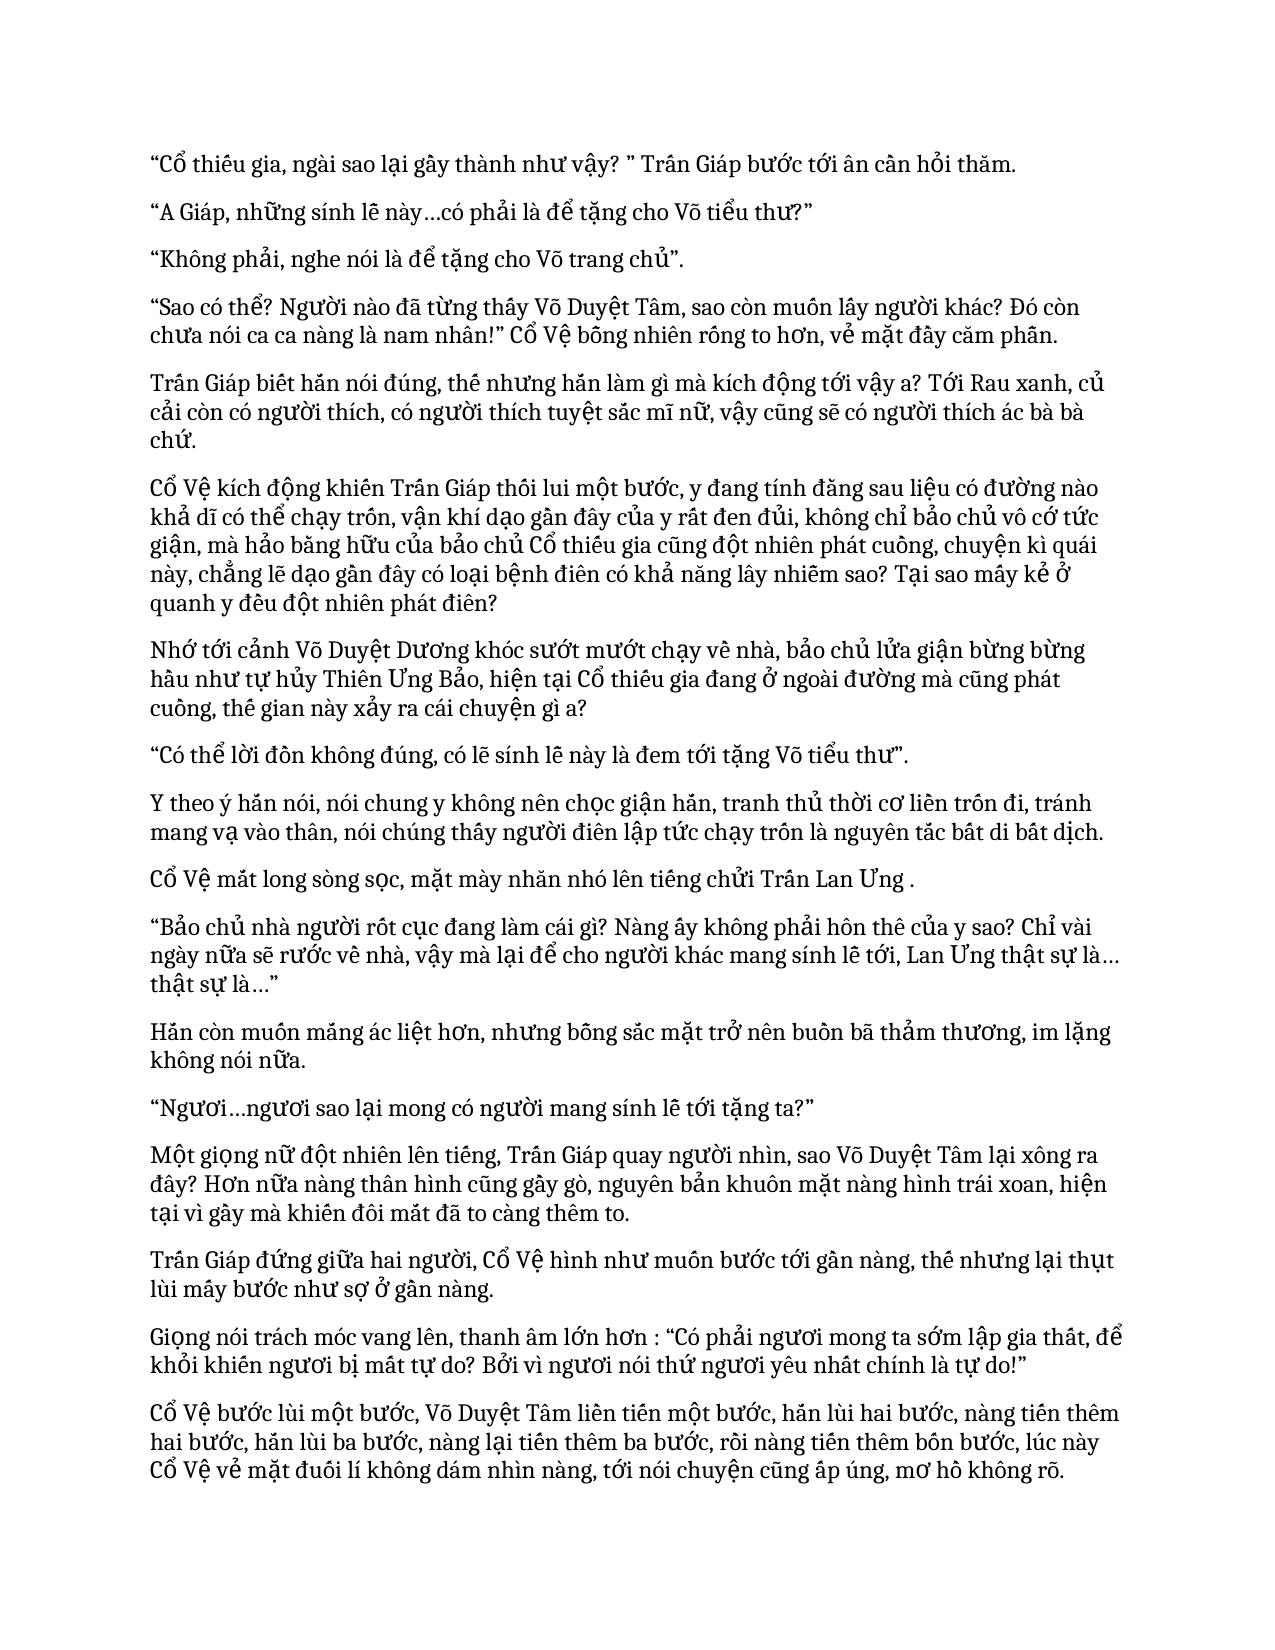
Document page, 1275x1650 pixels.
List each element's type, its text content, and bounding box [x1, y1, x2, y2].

text “Sao có thể? Người nào đã từng thấy Võ Duyệt Tâm, sao còn muốn lấy người khác? Đó còn chưa nói ca ca nàng là nam nhân!” Cổ Vệ bỗng nhiên rống to hơn, vẻ mặt đầy căm phẫn. [150, 292, 1125, 350]
text Trấn Giáp đứng giữa hai người, Cổ Vệ hình như muốn bước tới gần nàng, thế nhưng lại thụt lùi mấy bước như sợ ở gần nàng. [150, 1246, 1125, 1304]
text Hắn còn muốn mắng ác liệt hơn, nhưng bỗng sắc mặt trở nên buồn bã thảm thương, im lặng không nói nữa. [150, 1017, 1125, 1075]
text “Bảo chủ nhà người rốt cục đang làm cái gì? Nàng ấy không phải hôn thê của y sao? Chỉ vài ngày nữa sẽ rước về nhà, vậy mà lại để cho người khác mang sính lễ tới, Lan Ưng thật sự là…thật sự là…” [150, 912, 1125, 999]
text “Không phải, nghe nói là để tặng cho Võ trang chủ”. [150, 245, 1125, 274]
text Y theo ý hắn nói, nói chung y không nên chọc giận hắn, tranh thủ thời cơ liền trốn đi, tránh mang vạ vào thân, nói chúng thấy người điên lập tức chạy trốn là nguyên tắc bất di bất dịch. [150, 789, 1125, 846]
text “Cổ thiếu gia, ngài sao lại gầy thành như vậy? ” Trấn Giáp bước tới ân cần hỏi thăm. [150, 150, 1125, 179]
text Cổ Vệ kích động khiến Trấn Giáp thối lui một bước, y đang tính đằng sau liệu có đường nào khả dĩ có thể chạy trốn, vận khí dạo gần đây của y rất đen đủi, không chỉ bảo chủ vô cớ tức giận, mà hảo bằng hữu của bảo chủ Cổ thiếu gia cũng đột nhiên phát cuồng, chuyện kì quái này, chẳng lẽ dạo gần đây có loại bệnh điên có khả năng lây nhiễm sao? Tại sao mấy kẻ ở quanh y đều đột nhiên phát điên? [150, 474, 1125, 617]
text Giọng nói trách móc vang lên, thanh âm lớn hơn : “Có phải ngươi mong ta sớm lập gia thất, để khỏi khiến ngươi bị mất tự do? Bởi vì ngươi nói thứ ngươi yêu nhất chính là tự do!” [150, 1322, 1125, 1380]
text Nhớ tới cảnh Võ Duyệt Dương khóc sướt mướt chạy về nhà, bảo chủ lửa giận bừng bừng hầu như tự hủy Thiên Ưng Bảo, hiện tại Cổ thiếu gia đang ở ngoài đường mà cũng phát cuồng, thế gian này xảy ra cái chuyện gì a? [150, 636, 1125, 722]
text “A Giáp, những sính lễ này…có phải là để tặng cho Võ tiểu thư?” [150, 197, 1125, 226]
text “Ngươi…ngươi sao lại mong có người mang sính lễ tới tặng ta?” [150, 1094, 1125, 1122]
text Cổ Vệ bước lùi một bước, Võ Duyệt Tâm liền tiến một bước, hắn lùi hai bước, nàng tiến thêm hai bước, hắn lùi ba bước, nàng lại tiến thêm ba bước, rồi nàng tiến thêm bốn bước, lúc này Cổ Vệ vẻ mặt đuối lí không dám nhìn nàng, tới nói chuyện cũng ấp úng, mơ hồ không rõ. [150, 1399, 1125, 1485]
text “Có thể lời đồn không đúng, có lẽ sính lễ này là đem tới tặng Võ tiểu thư”. [150, 741, 1125, 770]
text Một giọng nữ đột nhiên lên tiếng, Trấn Giáp quay người nhìn, sao Võ Duyệt Tâm lại xông ra đây? Hơn nữa nàng thân hình cũng gầy gò, nguyên bản khuôn mặt nàng hình trái xoan, hiện tại vì gầy mà khiến đôi mắt đã to càng thêm to. [150, 1141, 1125, 1227]
text Cổ Vệ mắt long sòng sọc, mặt mày nhăn nhó lên tiếng chửi Trấn Lan Ưng . [150, 865, 1125, 894]
text Trấn Giáp biết hắn nói đúng, thế nhưng hắn làm gì mà kích động tới vậy a? Tới Rau xanh, củ cải còn có người thích, có người thích tuyệt sắc mĩ nữ, vậy cũng sẽ có người thích ác bà bà chứ. [150, 369, 1125, 455]
